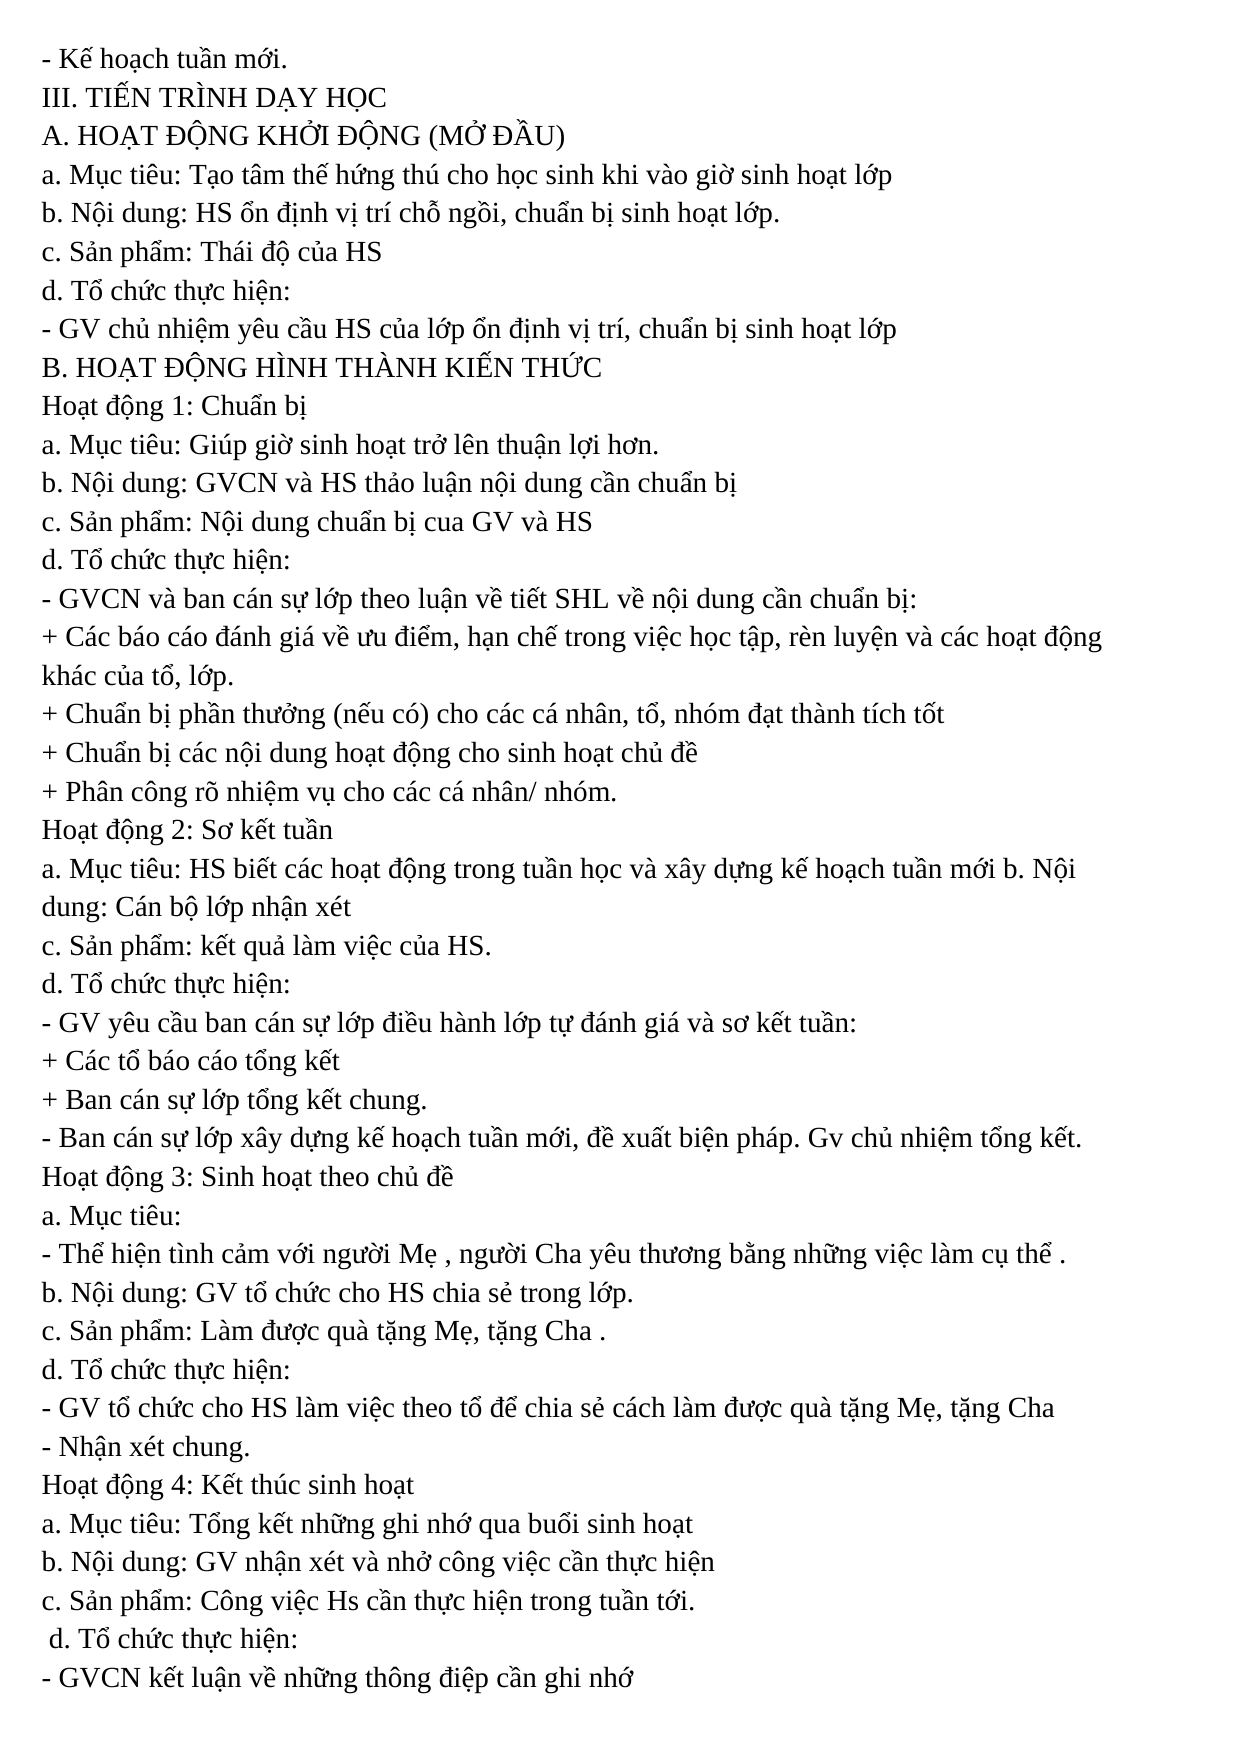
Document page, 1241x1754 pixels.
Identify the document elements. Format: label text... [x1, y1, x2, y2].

text a. Mục tiêu: HS biết các hoạt động trong tuần học và xây dựng kế hoạch tuần mới b. Nội dung: Cán bộ lớp nhận xét [41, 851, 1122, 923]
text - Kế hoạch tuần mới. [41, 41, 1122, 75]
text + Phân công rõ nhiệm vụ cho các cá nhân/ nhóm. [41, 774, 1122, 807]
text + Các báo cáo đánh giá về ưu điểm, hạn chế trong việc học tập, rèn luyện và các hoạt động khác của tổ, lớp. [41, 619, 1122, 692]
text a. Mục tiêu: [41, 1198, 1122, 1231]
text b. Nội dung: GV tổ chức cho HS chia sẻ trong lớp. [41, 1275, 1122, 1308]
text b. Nội dung: HS ổn định vị trí chỗ ngồi, chuẩn bị sinh hoạt lớp. [41, 196, 1122, 229]
text d. Tổ chức thực hiện: [41, 966, 1122, 1000]
text - Ban cán sự lớp xây dựng kế hoạch tuần mới, đề xuất biện pháp. Gv chủ nhiệm tổng kết. [41, 1121, 1122, 1154]
text c. Sản phẩm: Làm được quà tặng Mẹ, tặng Cha . [41, 1313, 1122, 1347]
text - GV tổ chức cho HS làm việc theo tổ để chia sẻ cách làm được quà tặng Mẹ, tặng Cha [41, 1390, 1122, 1424]
text b. Nội dung: GV nhận xét và nhở công việc cần thực hiện [41, 1544, 1122, 1578]
text - GV chủ nhiệm yêu cầu HS của lớp ổn định vị trí, chuẩn bị sinh hoạt lớp [41, 311, 1122, 345]
text + Chuẩn bị phần thưởng (nếu có) cho các cá nhân, tổ, nhóm đạt thành tích tốt [41, 697, 1122, 730]
text + Các tổ báo cáo tổng kết [41, 1043, 1122, 1077]
text Hoạt động 2: Sơ kết tuần [41, 812, 1122, 846]
text d. Tổ chức thực hiện: [41, 1622, 1122, 1655]
text - Nhận xét chung. [41, 1429, 1122, 1462]
text - GVCN kết luận về những thông điệp cần ghi nhớ [41, 1660, 1122, 1694]
text c. Sản phẩm: Công việc Hs cần thực hiện trong tuần tới. [41, 1583, 1122, 1617]
text d. Tổ chức thực hiện: [41, 542, 1122, 576]
text - GV yêu cầu ban cán sự lớp điều hành lớp tự đánh giá và sơ kết tuần: [41, 1005, 1122, 1038]
text c. Sản phẩm: kết quả làm việc của HS. [41, 928, 1122, 961]
text A. HOẠT ĐỘNG KHỞI ĐỘNG (MỞ ĐẦU) [41, 118, 1122, 152]
text B. HOẠT ĐỘNG HÌNH THÀNH KIẾN THỨC [41, 350, 1122, 383]
text a. Mục tiêu: Tổng kết những ghi nhớ qua buổi sinh hoạt [41, 1506, 1122, 1539]
text + Chuẩn bị các nội dung hoạt động cho sinh hoạt chủ đề [41, 735, 1122, 769]
text + Ban cán sự lớp tổng kết chung. [41, 1082, 1122, 1116]
text b. Nội dung: GVCN và HS thảo luận nội dung cần chuẩn bị [41, 465, 1122, 499]
text - Thể hiện tình cảm với người Mẹ , người Cha yêu thương bằng những việc làm cụ thể . [41, 1236, 1122, 1270]
text Hoạt động 4: Kết thúc sinh hoạt [41, 1467, 1122, 1501]
text Hoạt động 3: Sinh hoạt theo chủ đề [41, 1159, 1122, 1193]
text - GVCN và ban cán sự lớp theo luận về tiết SHL về nội dung cần chuẩn bị: [41, 581, 1122, 614]
text III. TIẾN TRÌNH DẠY HỌC [41, 80, 1122, 113]
text c. Sản phẩm: Thái độ của HS [41, 234, 1122, 268]
text d. Tổ chức thực hiện: [41, 273, 1122, 306]
text a. Mục tiêu: Giúp giờ sinh hoạt trở lên thuận lợi hơn. [41, 427, 1122, 460]
text a. Mục tiêu: Tạo tâm thế hứng thú cho học sinh khi vào giờ sinh hoạt lớp [41, 157, 1122, 191]
text Hoạt động 1: Chuẩn bị [41, 388, 1122, 422]
text d. Tổ chức thực hiện: [41, 1352, 1122, 1385]
text c. Sản phẩm: Nội dung chuẩn bị cua GV và HS [41, 504, 1122, 537]
